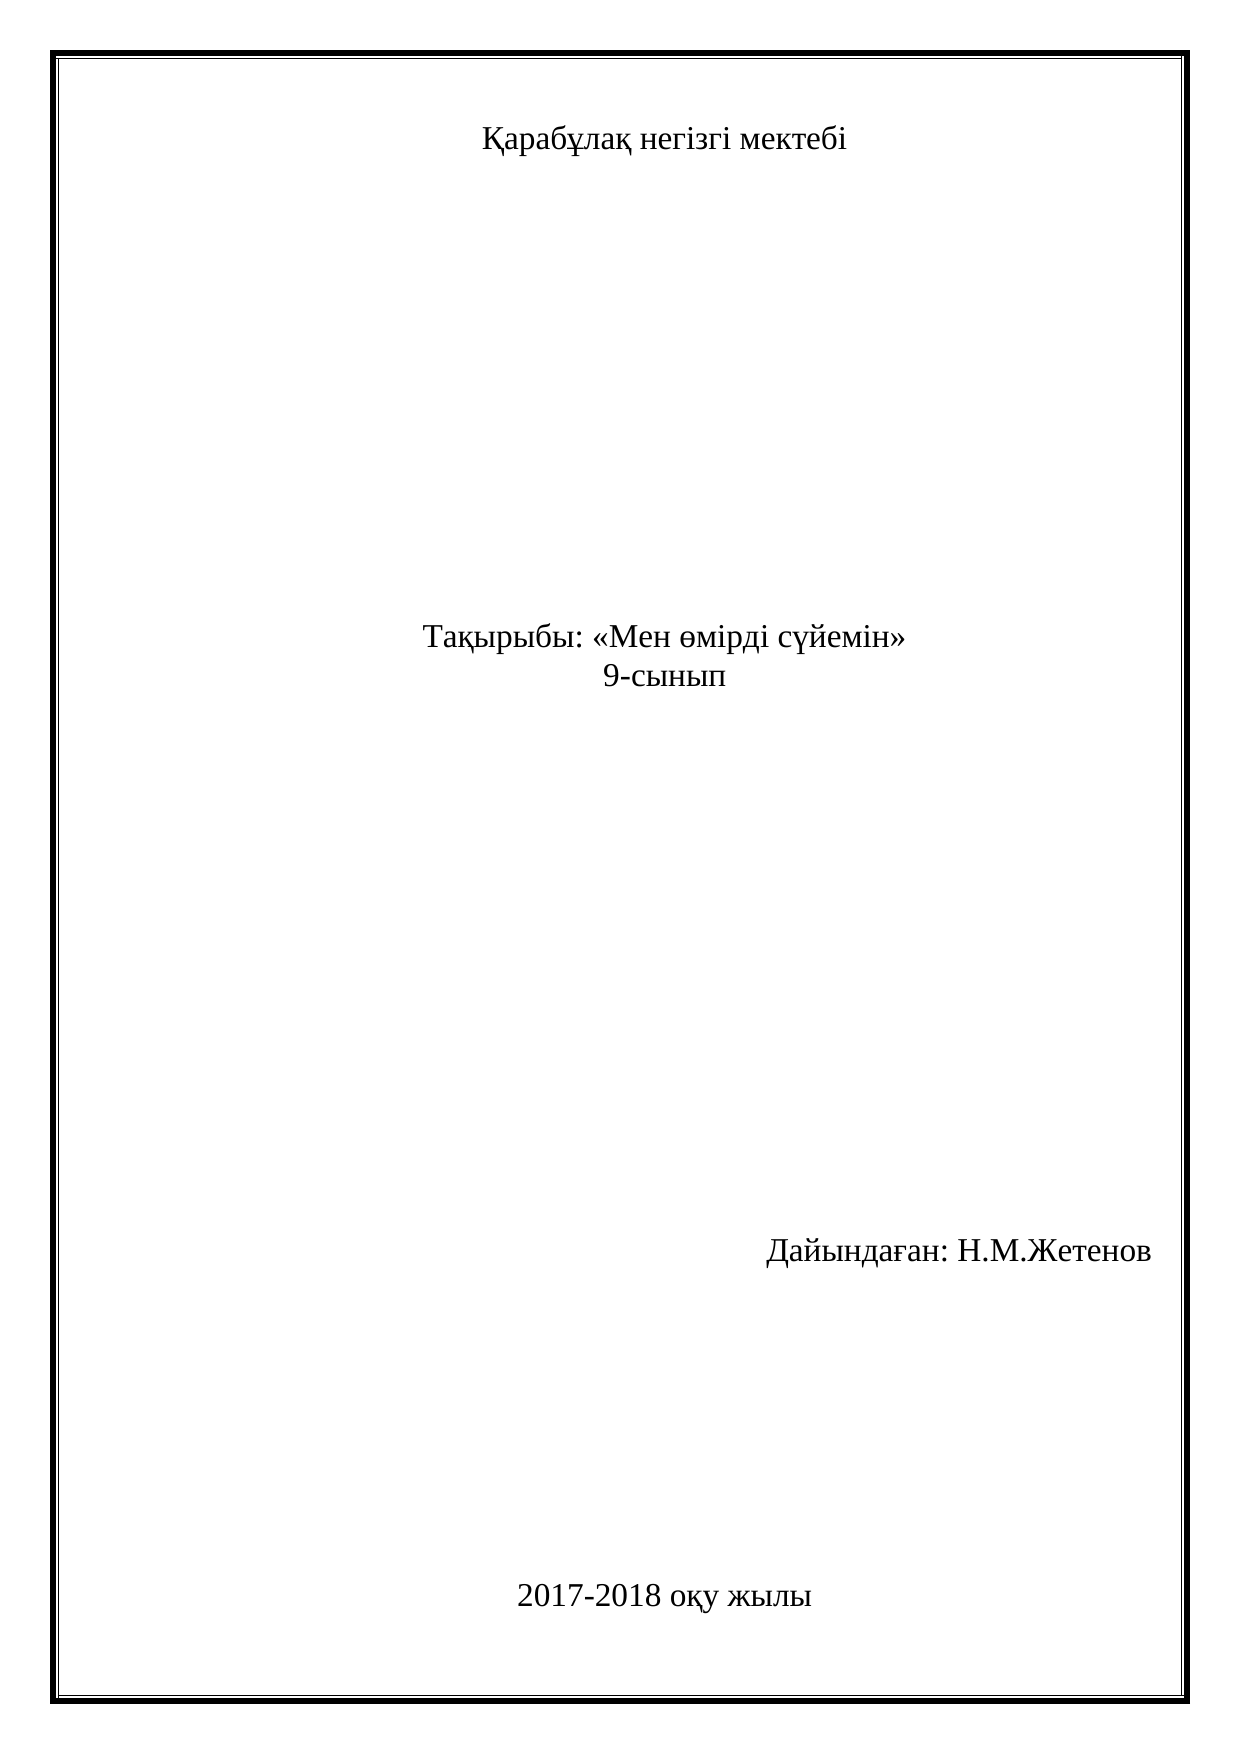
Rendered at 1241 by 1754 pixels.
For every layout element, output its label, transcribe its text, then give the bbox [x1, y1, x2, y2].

text 2017-2018 оқу жылы [177, 1575, 1152, 1613]
text Дайындаған: Н.М.Жетенов [177, 1230, 1152, 1268]
text Тақырыбы: «Мен өмірді сүйемін» [177, 616, 1152, 655]
text Қарабұлақ негізгі мектебі [177, 118, 1152, 156]
text 9-сынып [177, 655, 1152, 693]
